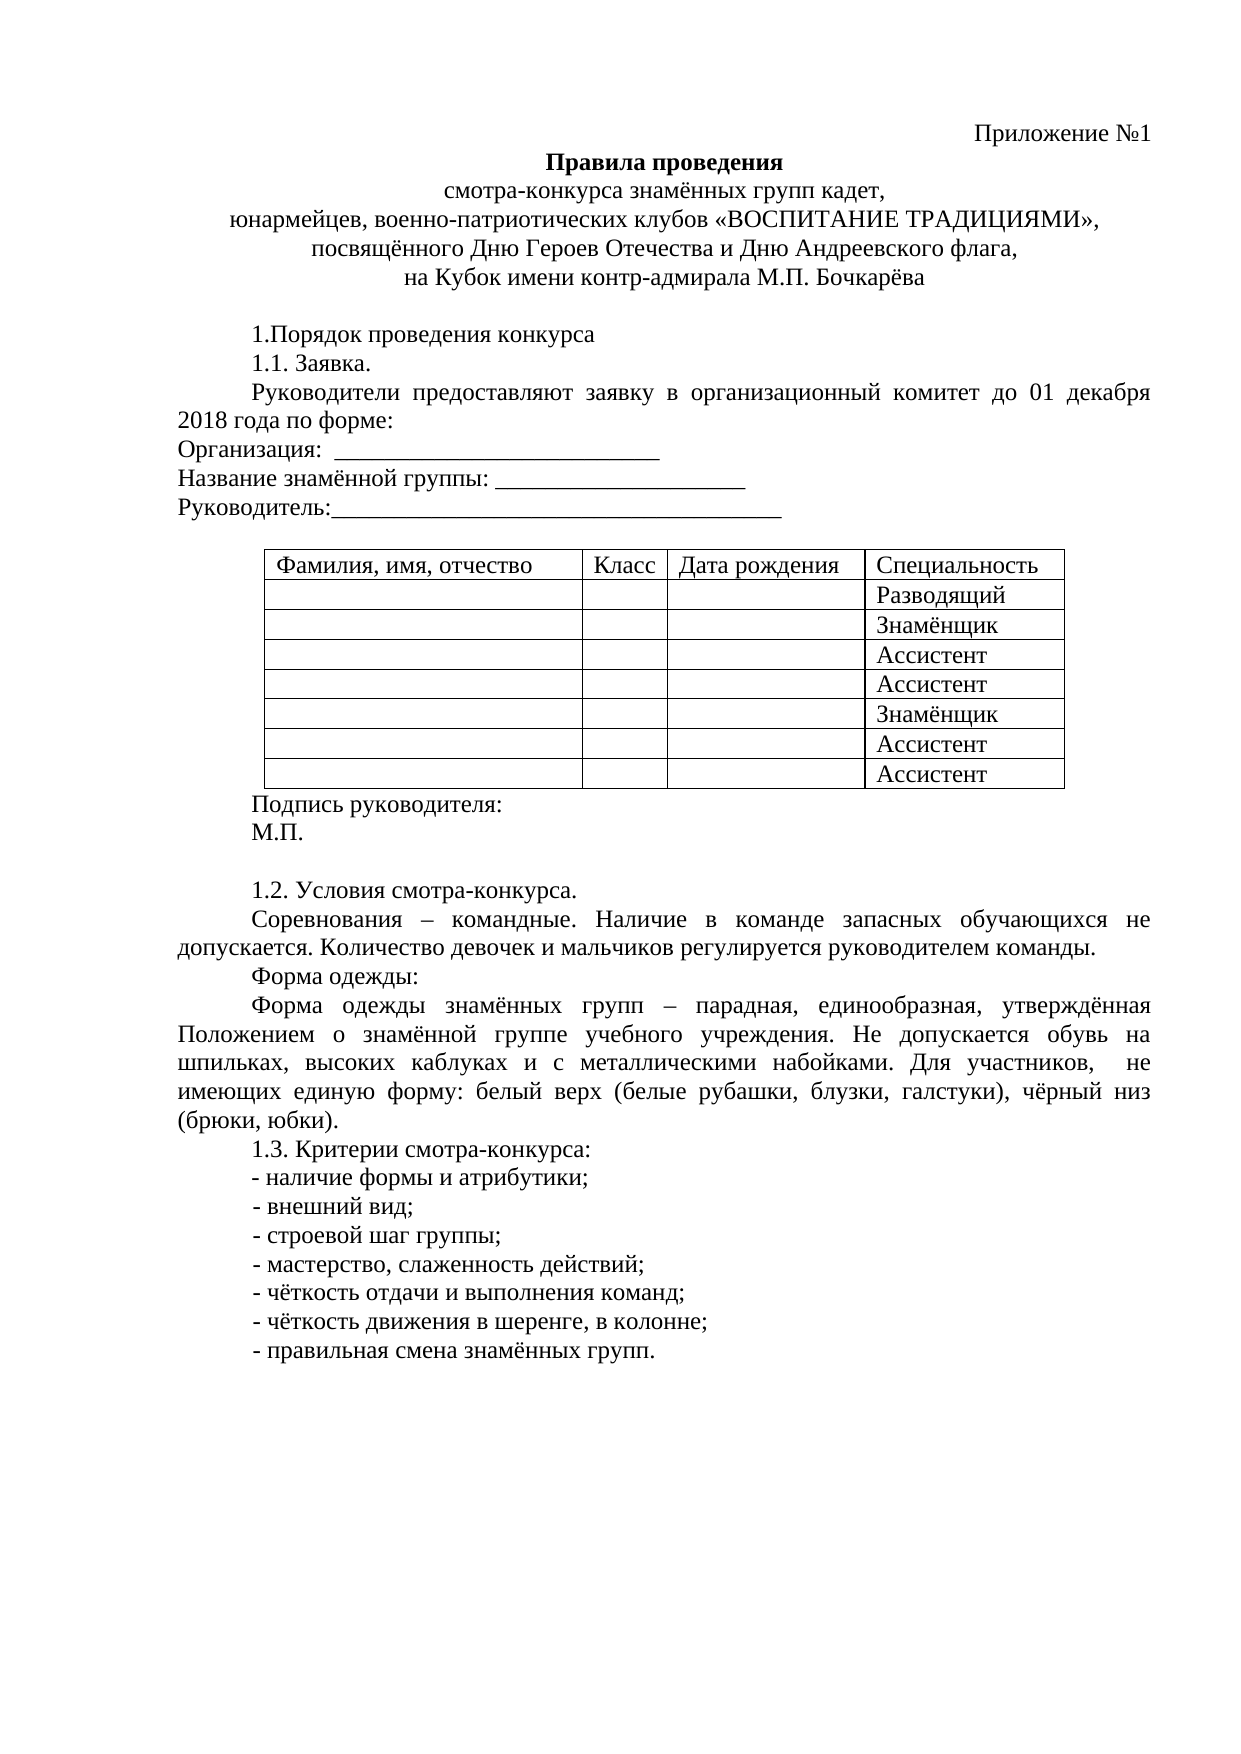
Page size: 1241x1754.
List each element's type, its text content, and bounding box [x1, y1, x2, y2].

table_cell [583, 759, 667, 788]
text 1.Порядок проведения конкурса [177, 319, 1152, 348]
text - чёткость движения в шеренге, в колонне; [252, 1306, 1152, 1335]
table_cell [265, 759, 582, 788]
text Соревнования – командные. Наличие в команде запасных обучающихся не допускается. Количество девочек и мальчиков регулируется руководителем команды. [177, 904, 1152, 961]
table_cell [668, 640, 864, 668]
text - мастерство, слаженность действий; [252, 1249, 1152, 1277]
text Приложение №1 [177, 118, 1152, 147]
text Организация: __________________________ Название знамённой группы: ____________________ Руководитель:____________________________________ [177, 434, 1152, 521]
table_cell Ассистент [866, 670, 1064, 698]
table_header Специальность [866, 550, 1064, 579]
text посвящённого Дню Героев Отечества и Дню Андреевского флага, [177, 233, 1152, 262]
text - внешний вид; [252, 1191, 1152, 1220]
table_cell Ассистент [866, 759, 1064, 788]
text на Кубок имени контр-адмирала М.П. Бочкарёва [177, 262, 1152, 291]
table_cell Знамёнщик [866, 610, 1064, 639]
table_cell [265, 580, 582, 609]
table_cell [265, 670, 582, 698]
table_cell [668, 580, 864, 609]
table_cell [668, 699, 864, 728]
table_cell [265, 640, 582, 668]
table_cell [583, 580, 667, 609]
table_cell Ассистент [866, 729, 1064, 758]
table_cell [583, 640, 667, 668]
table_cell Знамёнщик [866, 699, 1064, 728]
table_cell [265, 699, 582, 728]
text - наличие формы и атрибутики; [215, 1162, 1152, 1191]
table_cell Ассистент [866, 640, 1064, 668]
table_cell [583, 610, 667, 639]
text - правильная смена знамённых групп. [252, 1335, 1152, 1364]
text юнармейцев, военно-патриотических клубов «ВОСПИТАНИЕ ТРАДИЦИЯМИ», [177, 204, 1152, 233]
table_cell [668, 759, 864, 788]
text Правила проведения [177, 147, 1152, 176]
table_cell [265, 729, 582, 758]
table_cell [583, 699, 667, 728]
text М.П. [177, 817, 1152, 846]
text - строевой шаг группы; [252, 1220, 1152, 1249]
table_cell [583, 670, 667, 698]
text 1.3. Критерии смотра-конкурса: [177, 1134, 1152, 1162]
table_cell [668, 729, 864, 758]
text 1.2. Условия смотра-конкурса. [177, 875, 1152, 904]
text - чёткость отдачи и выполнения команд; [252, 1277, 1152, 1306]
text Подпись руководителя: [177, 789, 1152, 817]
text смотра-конкурса знамённых групп кадет, [177, 176, 1152, 204]
text Руководители предоставляют заявку в организационный комитет до 01 декабря 2018 года по форме: [177, 377, 1152, 434]
text Форма одежды: [177, 961, 1152, 990]
table_cell [668, 610, 864, 639]
table_cell Разводящий [866, 580, 1064, 609]
table_cell [668, 670, 864, 698]
table_header Класс [583, 550, 667, 579]
table_header Фамилия, имя, отчество [265, 550, 582, 579]
table_header Дата рождения [668, 550, 864, 579]
text 1.1. Заявка. [177, 348, 1152, 377]
text Форма одежды знамённых групп – парадная, единообразная, утверждённая Положением о знамённой группе учебного учреждения. Не допускается обувь на шпильках, высоких каблуках и с металлическими набойками. Для участников, не имеющих единую форму: белый верх (белые рубашки, блузки, галстуки), чёрный низ (брюки, юбки). [177, 990, 1152, 1134]
table_cell [583, 729, 667, 758]
table_cell [265, 610, 582, 639]
